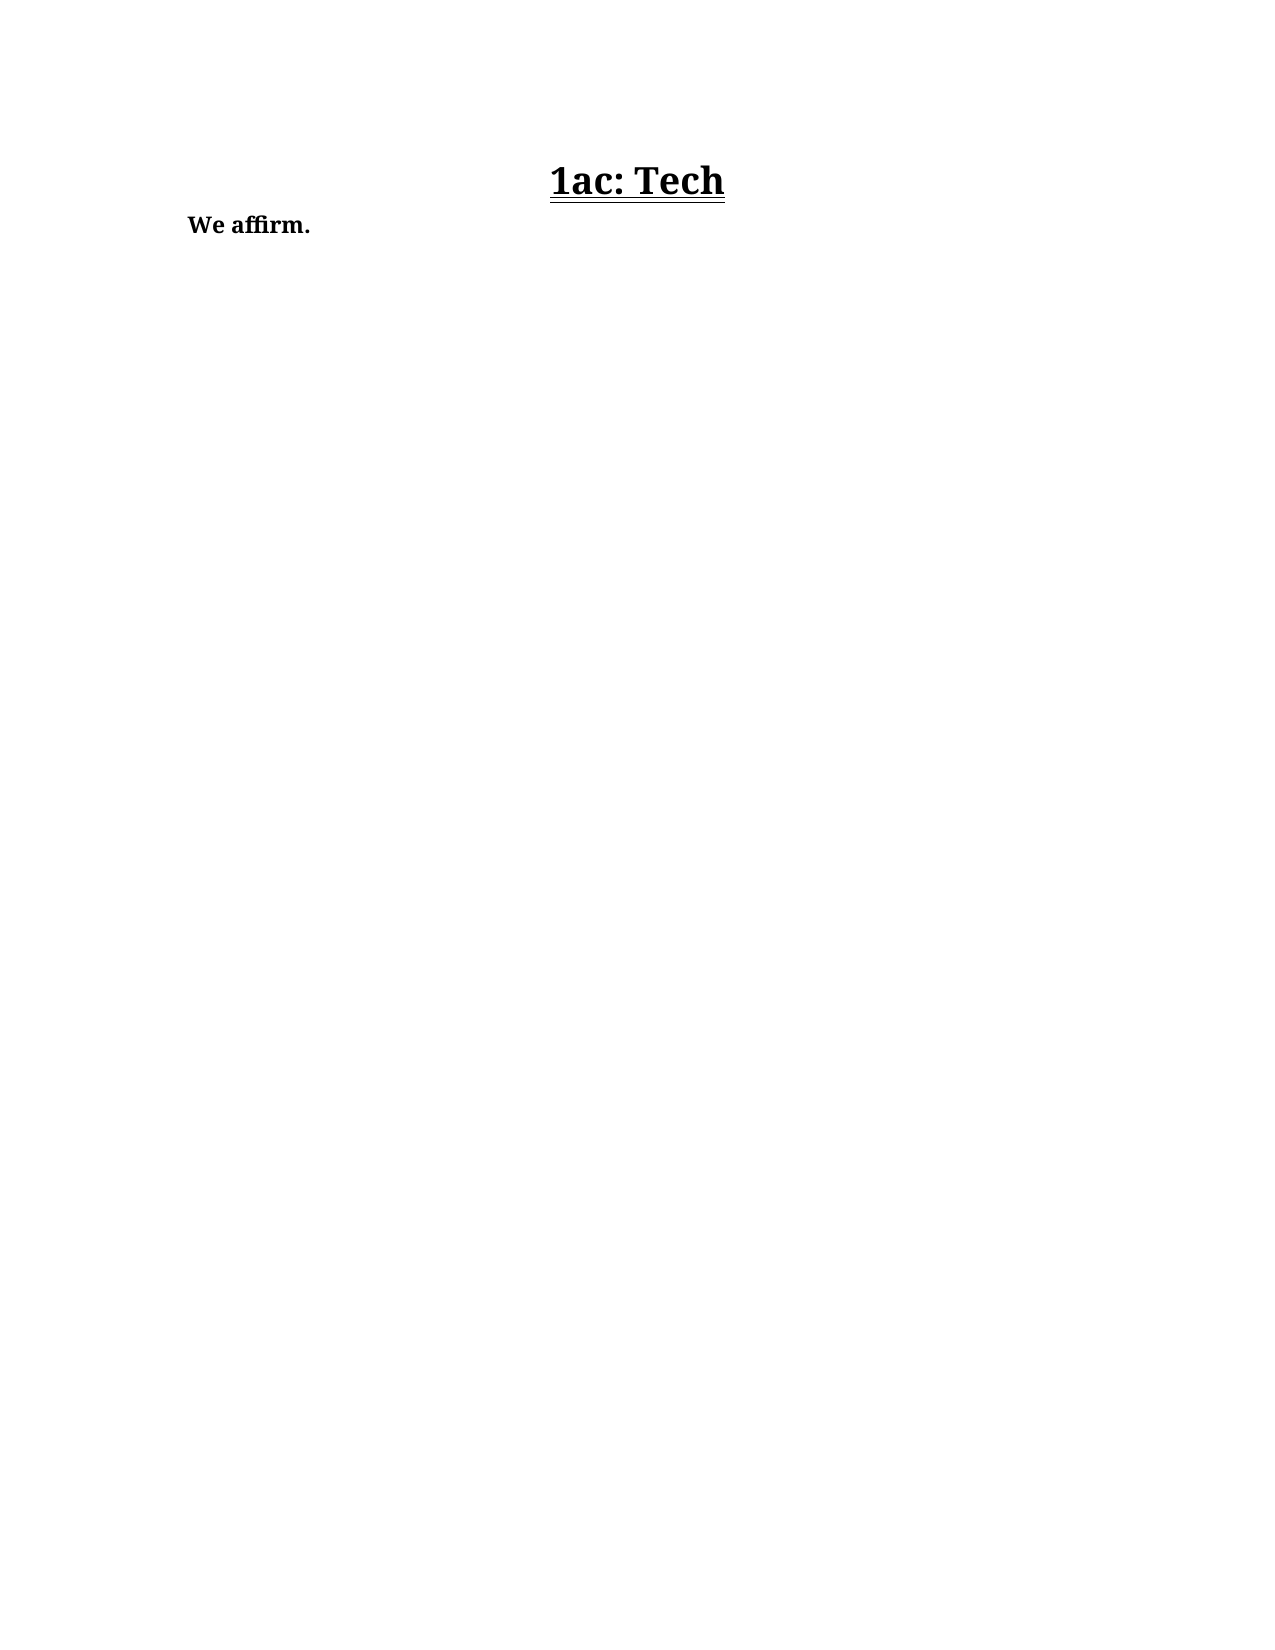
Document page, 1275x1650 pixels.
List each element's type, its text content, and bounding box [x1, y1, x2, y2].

subtitle 1ac: Tech [187, 154, 1087, 205]
text We affirm. [187, 209, 1087, 241]
